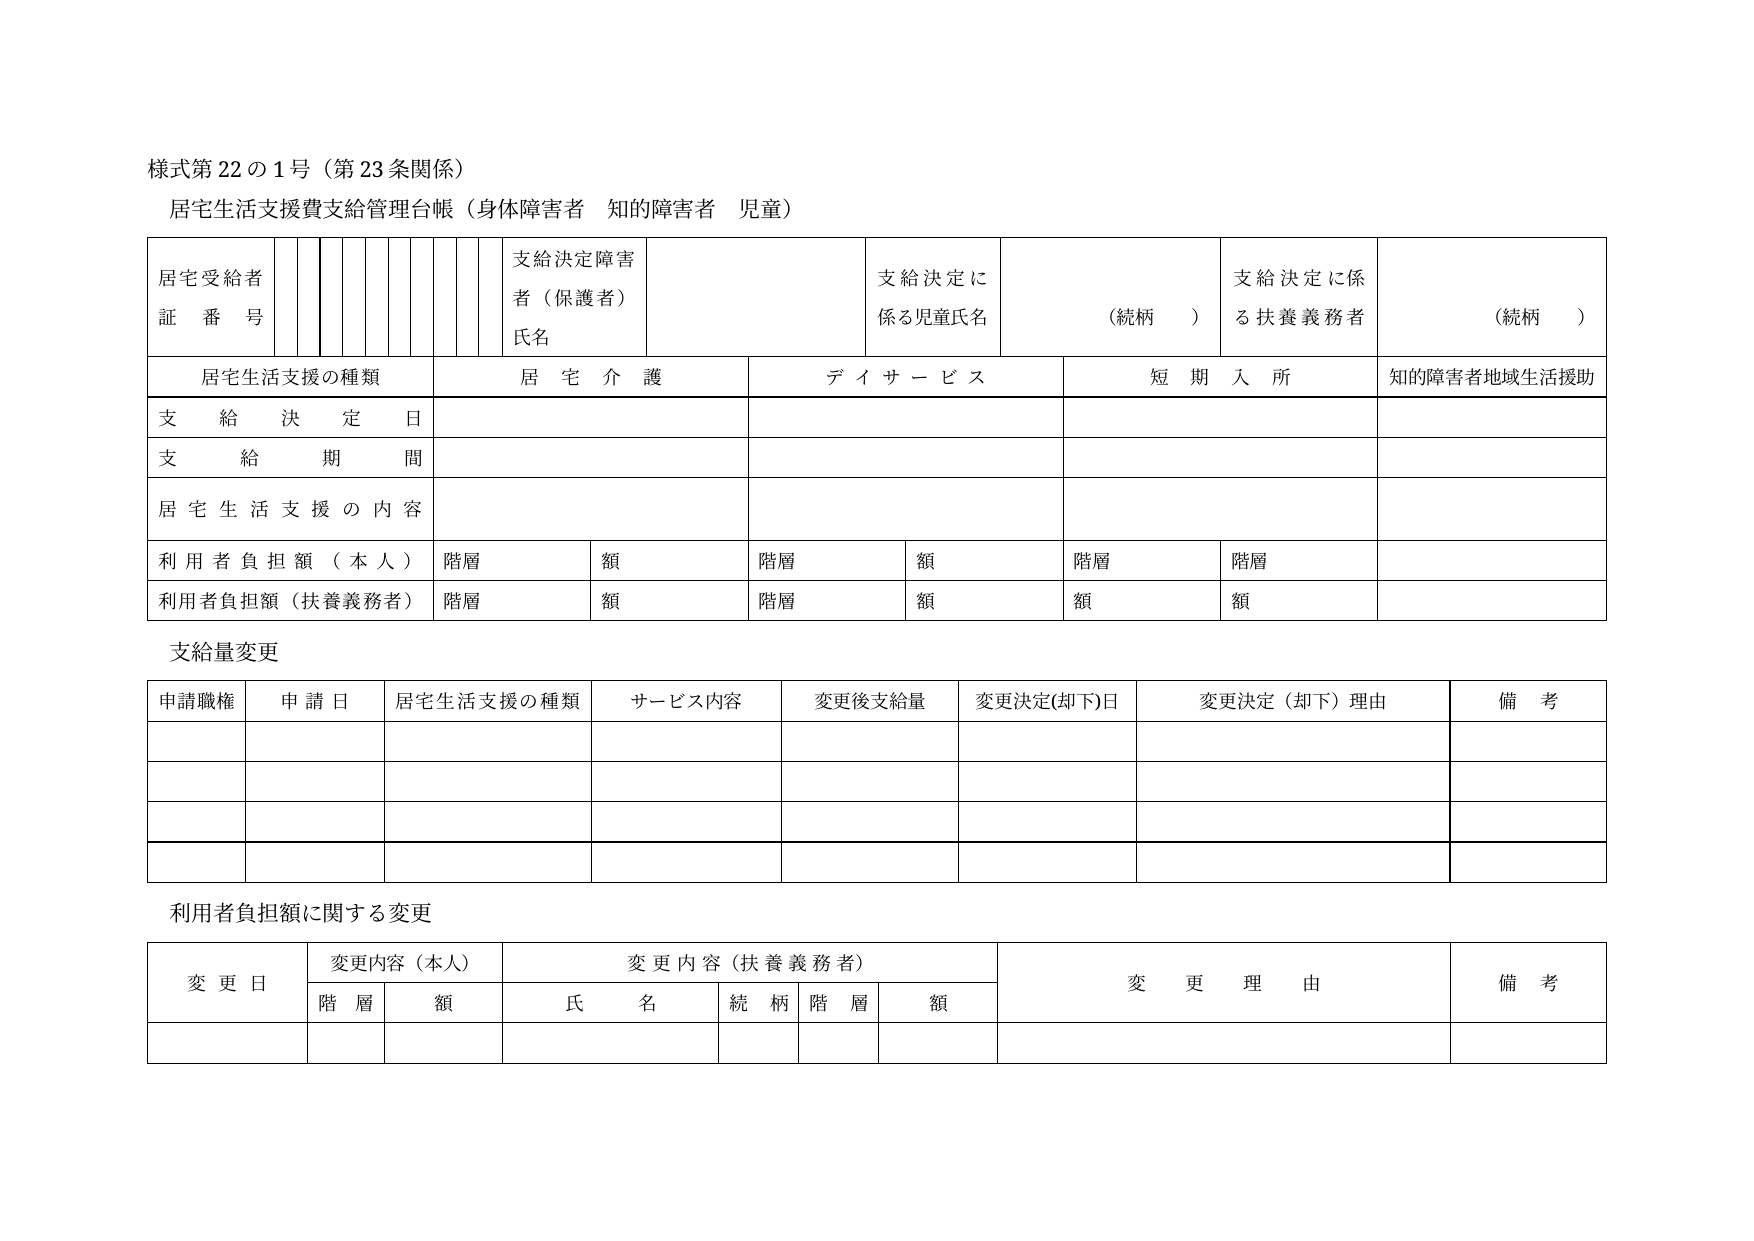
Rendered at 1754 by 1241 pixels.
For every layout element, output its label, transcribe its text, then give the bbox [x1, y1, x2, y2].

table_header [366, 238, 388, 356]
text 様式第22の1号（第23条関係） [148, 149, 1606, 188]
table_cell [148, 722, 245, 761]
table_header 変更理由 [998, 943, 1450, 1022]
table_cell 額 [385, 983, 502, 1022]
table_cell 階層 [434, 541, 590, 580]
table_header 変更後支給量 [782, 681, 958, 721]
table_cell [1378, 541, 1606, 580]
table_cell 階層 [799, 983, 878, 1022]
table_cell 続柄 [719, 983, 798, 1022]
table_cell [592, 762, 781, 801]
table_cell [385, 762, 591, 801]
table_header [275, 238, 297, 356]
table_cell [1451, 762, 1606, 801]
table_cell 利用者負担額（扶養義務者） [148, 581, 433, 620]
table_cell [959, 722, 1136, 761]
table_cell [1137, 722, 1449, 761]
table_cell [385, 843, 591, 882]
table_cell 利用者負担額（本人） [148, 541, 433, 580]
table_cell [1137, 843, 1449, 882]
table_cell [1451, 1023, 1606, 1063]
table_cell 階層 [1064, 541, 1220, 580]
table_cell 支給決定日 [148, 398, 433, 437]
text 支給量変更 [169, 631, 1606, 670]
table_cell [503, 1023, 718, 1063]
table_header [389, 238, 410, 356]
table_cell [385, 802, 591, 841]
table_cell [1137, 762, 1449, 801]
table_cell [592, 722, 781, 761]
table_cell [1378, 438, 1606, 477]
table_cell [434, 478, 748, 540]
table_header （続柄 ） [1378, 238, 1606, 356]
table_cell [592, 802, 781, 841]
table_cell [1451, 802, 1606, 841]
table_cell [879, 1023, 997, 1063]
table_header （続柄 ） [1001, 238, 1220, 356]
table_cell [998, 1023, 1450, 1063]
table_cell 居宅生活支援の内容 [148, 478, 433, 540]
table_cell 階層 [434, 581, 590, 620]
table_header 居宅受給者証番号 [148, 238, 274, 356]
table_header 変更決定(却下)日 [959, 681, 1136, 721]
table_cell 額 [1221, 581, 1377, 620]
table_header 変更日 [148, 943, 307, 1022]
table_cell [799, 1023, 878, 1063]
table_header 変更内容（扶養義務者） [503, 943, 997, 982]
table_cell 氏名 [503, 983, 718, 1022]
table_cell [1451, 843, 1606, 882]
table_header 申請日 [246, 681, 384, 721]
table_header [298, 238, 319, 356]
table_cell [749, 398, 1063, 437]
table_header [411, 238, 433, 356]
table_cell [719, 1023, 798, 1063]
table_cell [1064, 478, 1377, 540]
table_header 変更内容（本人） [308, 943, 502, 982]
table_cell [959, 762, 1136, 801]
table_cell [749, 438, 1063, 477]
table_cell [1378, 478, 1606, 540]
table_header 備考 [1451, 681, 1606, 721]
table_cell [959, 843, 1136, 882]
table_cell [246, 802, 384, 841]
table_cell 階層 [308, 983, 384, 1022]
text 利用者負担額に関する変更 [169, 893, 1606, 932]
table_cell [782, 802, 958, 841]
table_cell [592, 843, 781, 882]
table_header [479, 238, 502, 356]
table_cell 階層 [1221, 541, 1377, 580]
table_cell [959, 802, 1136, 841]
table_cell 階層 [749, 541, 905, 580]
table_cell デイサービス [749, 357, 1063, 396]
table_cell [782, 843, 958, 882]
table_header [343, 238, 365, 356]
table_cell [246, 843, 384, 882]
table_cell 額 [1064, 581, 1220, 620]
table_cell [782, 762, 958, 801]
table_cell 支給期間 [148, 438, 433, 477]
table_header サービス内容 [592, 681, 781, 721]
table_header [434, 238, 456, 356]
text 居宅生活支援費支給管理台帳（身体障害者 知的障害者 児童） [169, 188, 1606, 227]
table_header 支給決定障害者（保護者）氏名 [503, 238, 646, 356]
table_cell 居宅介護 [434, 357, 748, 396]
table_cell [308, 1023, 384, 1063]
table_header [457, 238, 478, 356]
table_cell [148, 802, 245, 841]
table_cell 額 [591, 541, 748, 580]
table_header 備考 [1451, 943, 1606, 1022]
table_cell 知的障害者地域生活援助 [1378, 357, 1606, 396]
table_cell [1451, 722, 1606, 761]
table_cell 額 [906, 541, 1063, 580]
table_cell [148, 762, 245, 801]
table_cell [1137, 802, 1449, 841]
table_header 変更決定（却下）理由 [1137, 681, 1449, 721]
table_cell [148, 843, 245, 882]
table_cell [1064, 398, 1377, 437]
table_cell 短期入所 [1064, 357, 1377, 396]
table_cell [385, 722, 591, 761]
table_header 居宅生活支援の種類 [385, 681, 591, 721]
table_header [321, 238, 342, 356]
table_cell [782, 722, 958, 761]
table_header 支給決定に係る児童氏名 [866, 238, 1000, 356]
table_cell [246, 722, 384, 761]
table_cell [1064, 438, 1377, 477]
table_cell [148, 1023, 307, 1063]
table_cell 階層 [749, 581, 905, 620]
table_cell [749, 478, 1063, 540]
table_header 支給決定に係る扶養義務者 [1221, 238, 1377, 356]
table_cell [434, 398, 748, 437]
table_cell 額 [906, 581, 1063, 620]
table_header 申請職権 [148, 681, 245, 721]
table_cell 居宅生活支援の種類 [148, 357, 433, 396]
table_cell 額 [591, 581, 748, 620]
table_cell [385, 1023, 502, 1063]
table_header [647, 238, 865, 356]
table_cell [1378, 398, 1606, 437]
table_cell 額 [879, 983, 997, 1022]
table_cell [434, 438, 748, 477]
table_cell [246, 762, 384, 801]
table_cell [1378, 581, 1606, 620]
